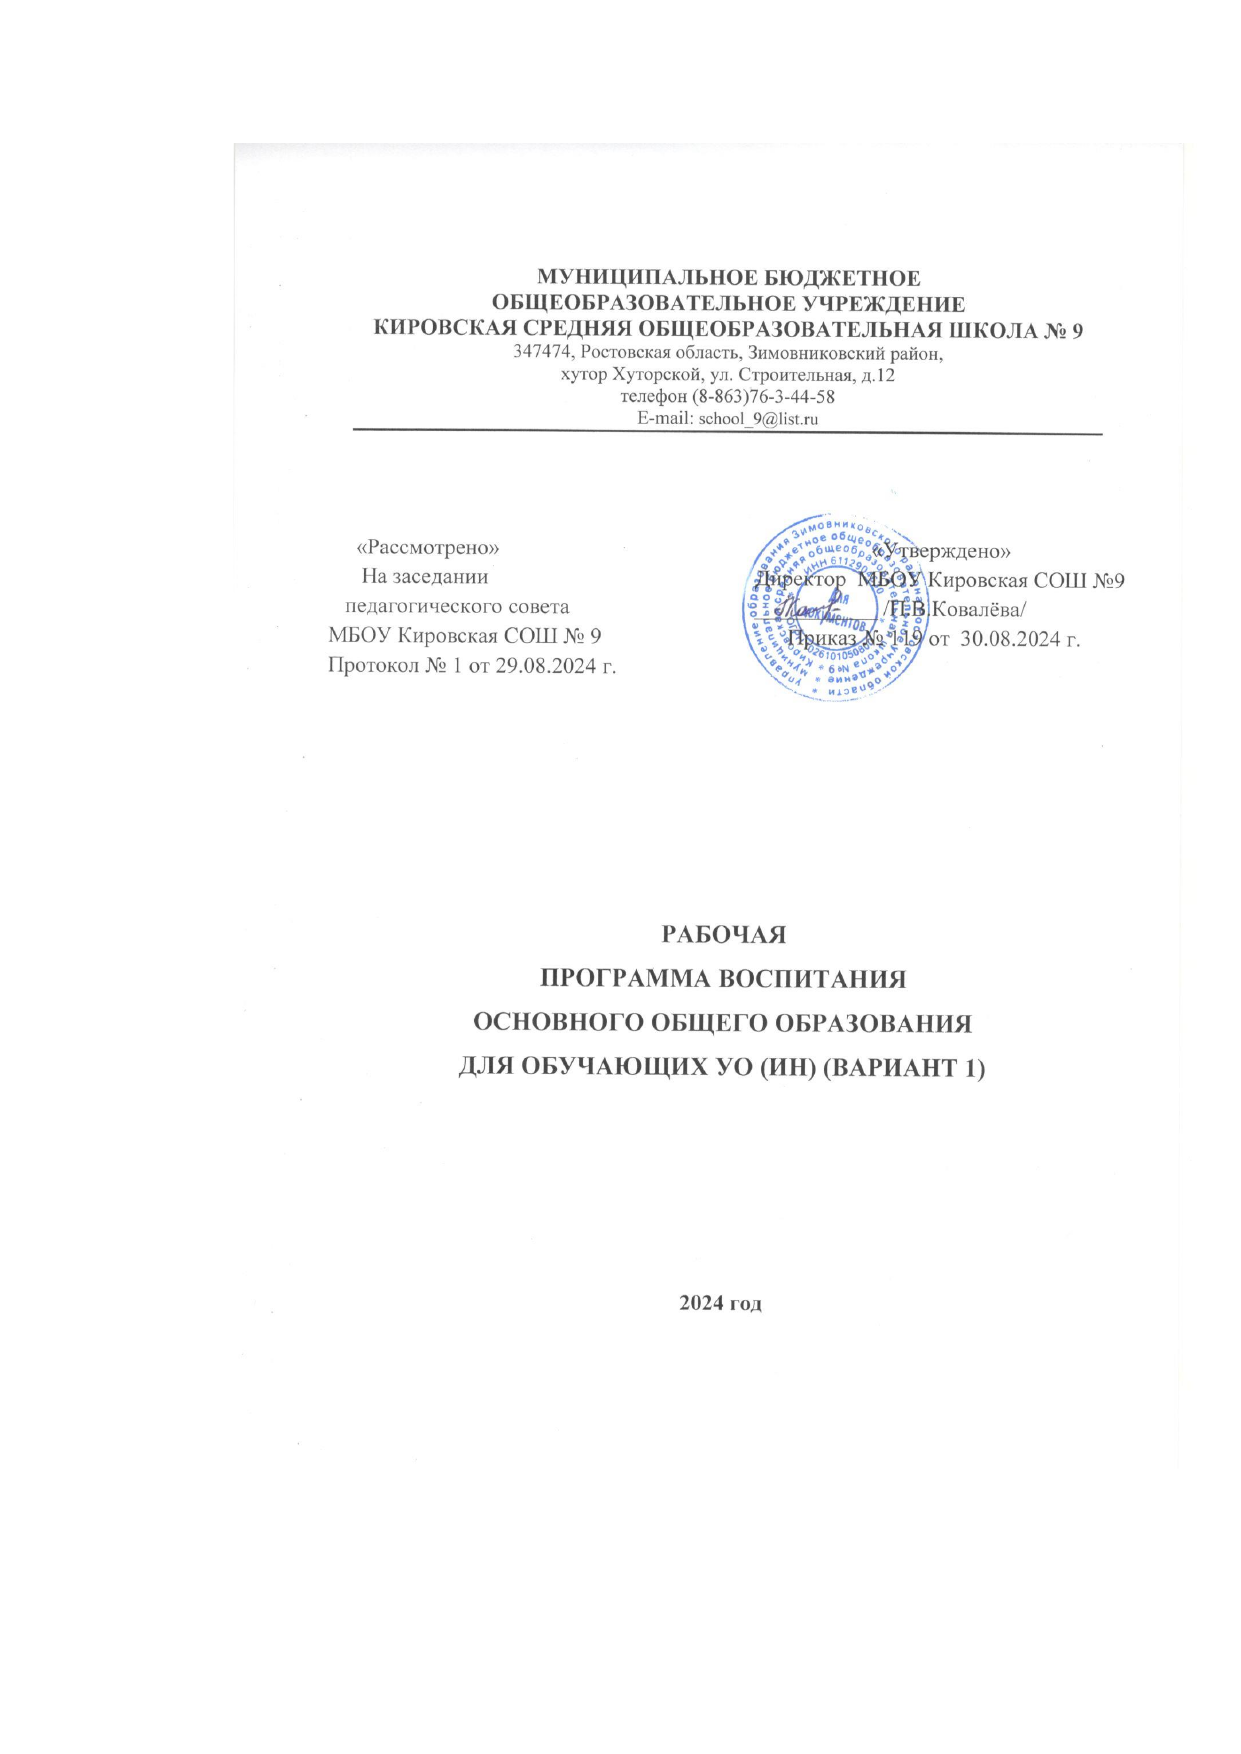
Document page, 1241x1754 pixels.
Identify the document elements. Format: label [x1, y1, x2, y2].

picture [233, 143, 1208, 1483]
